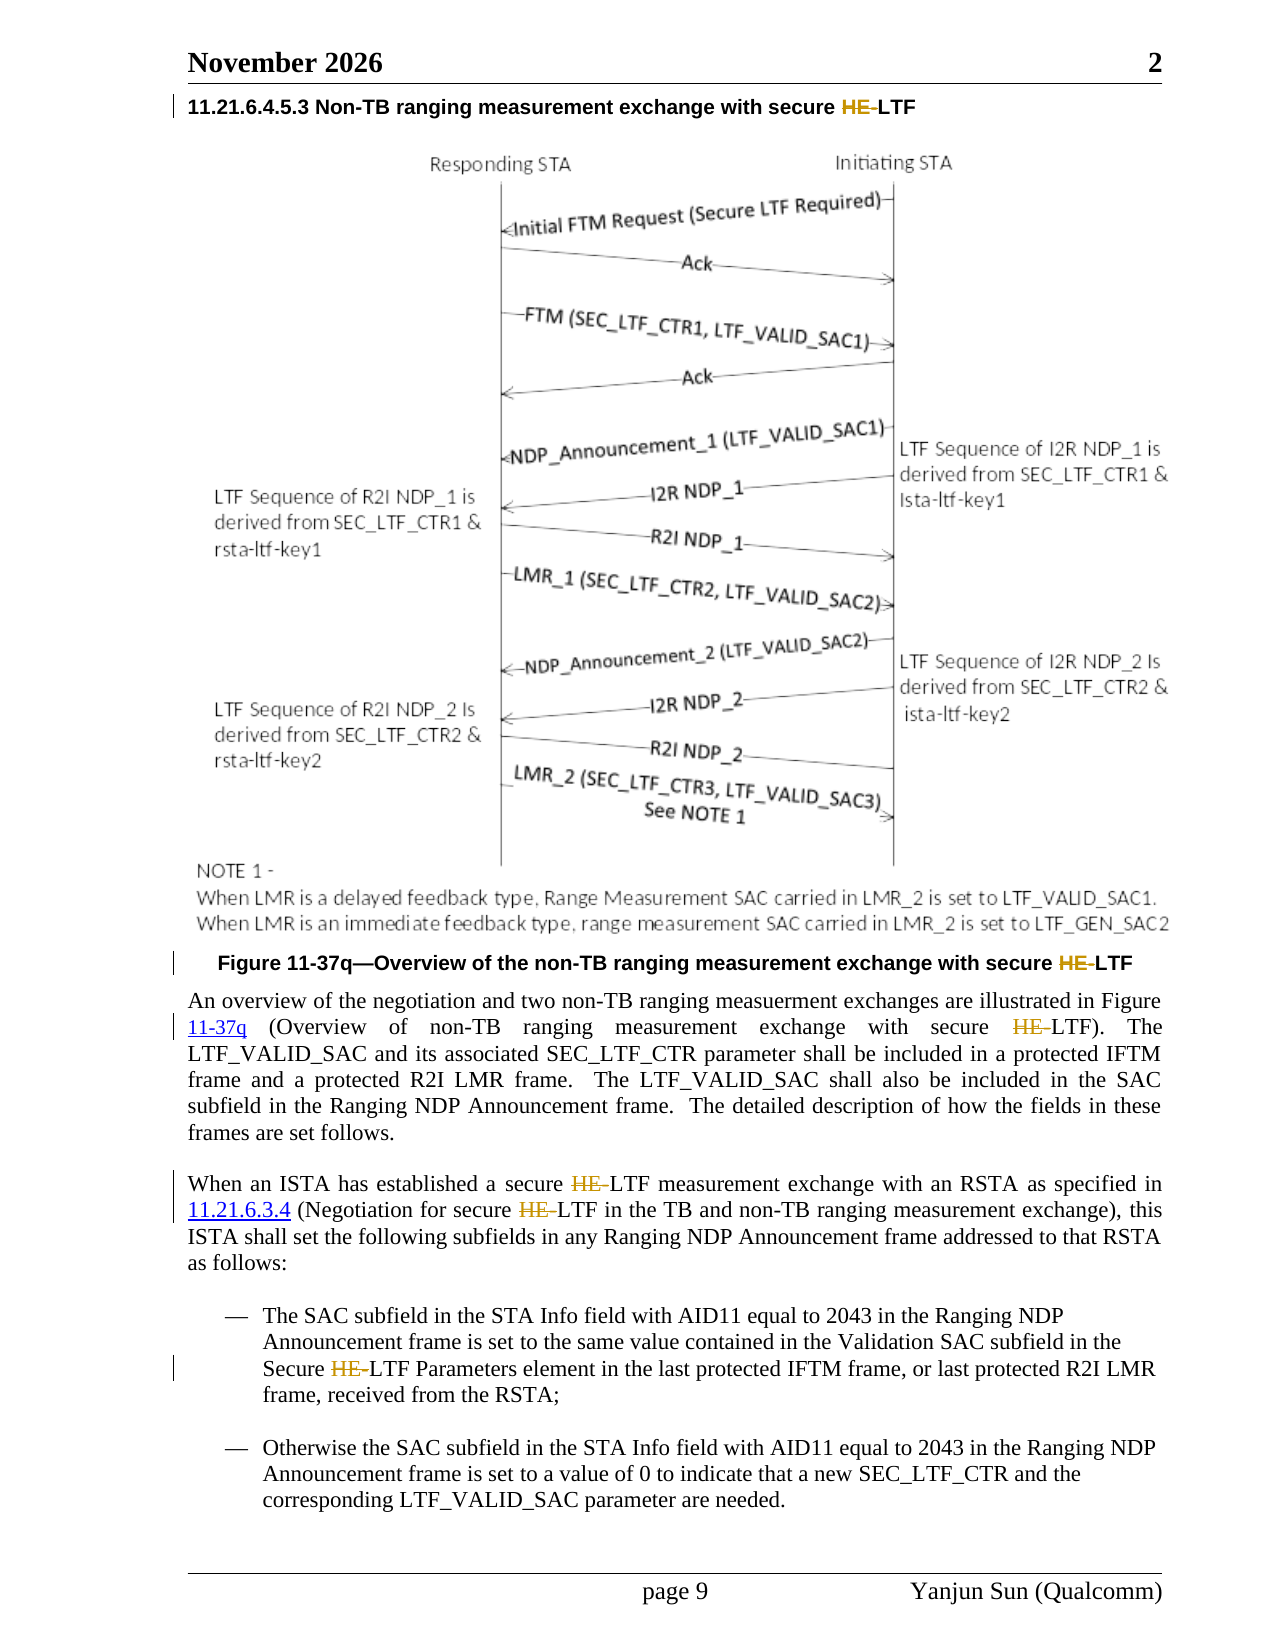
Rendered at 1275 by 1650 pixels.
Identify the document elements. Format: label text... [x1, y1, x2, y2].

text An overview of the negotiation and two non-TB ranging measuerment exchanges are illustrated in Figure 11-37q (Overview of non-TB ranging measurement exchange with secure LTF). The LTF_VALID_SAC and its associated SEC_LTF_CTR parameter shall be included in a protected IFTM frame and a protected R2I LMR frame. The LTF_VALID_SAC shall also be included in the SAC subfield in the Ranging NDP Announcement frame. The detailed description of how the fields in these frames are set follows. [187, 987, 1162, 1145]
list The SAC subfield in the STA Info field with AID11 equal to 2043 in the Ranging NDP Announcement frame is set to the same value contained in the Validation SAC subfield in the Secure LTF Parameters element in the last protected IFTM frame, or last protected R2I LMR frame, received from the RSTA; [225, 1302, 1162, 1434]
text Figure 11-37q—Overview of the non-TB ranging measurement exchange with secure LTF [187, 951, 1162, 974]
text 11.21.6.4.5.3 Non-TB ranging measurement exchange with secure LTF [187, 94, 1162, 118]
text When an ISTA has established a secure LTF measurement exchange with an RSTA as specified in 11.21.6.3.4 (Negotiation for secure LTF in the TB and non-TB ranging measurement exchange), this ISTA shall set the following subfields in any Ranging NDP Announcement frame addressed to that RSTA as follows: [187, 1170, 1162, 1276]
list Otherwise the SAC subfield in the STA Info field with AID11 equal to 2043 in the Ranging NDP Announcement frame is set to a value of 0 to indicate that a new SEC_LTF_CTR and the corresponding LTF_VALID_SAC parameter are needed. [225, 1434, 1162, 1513]
